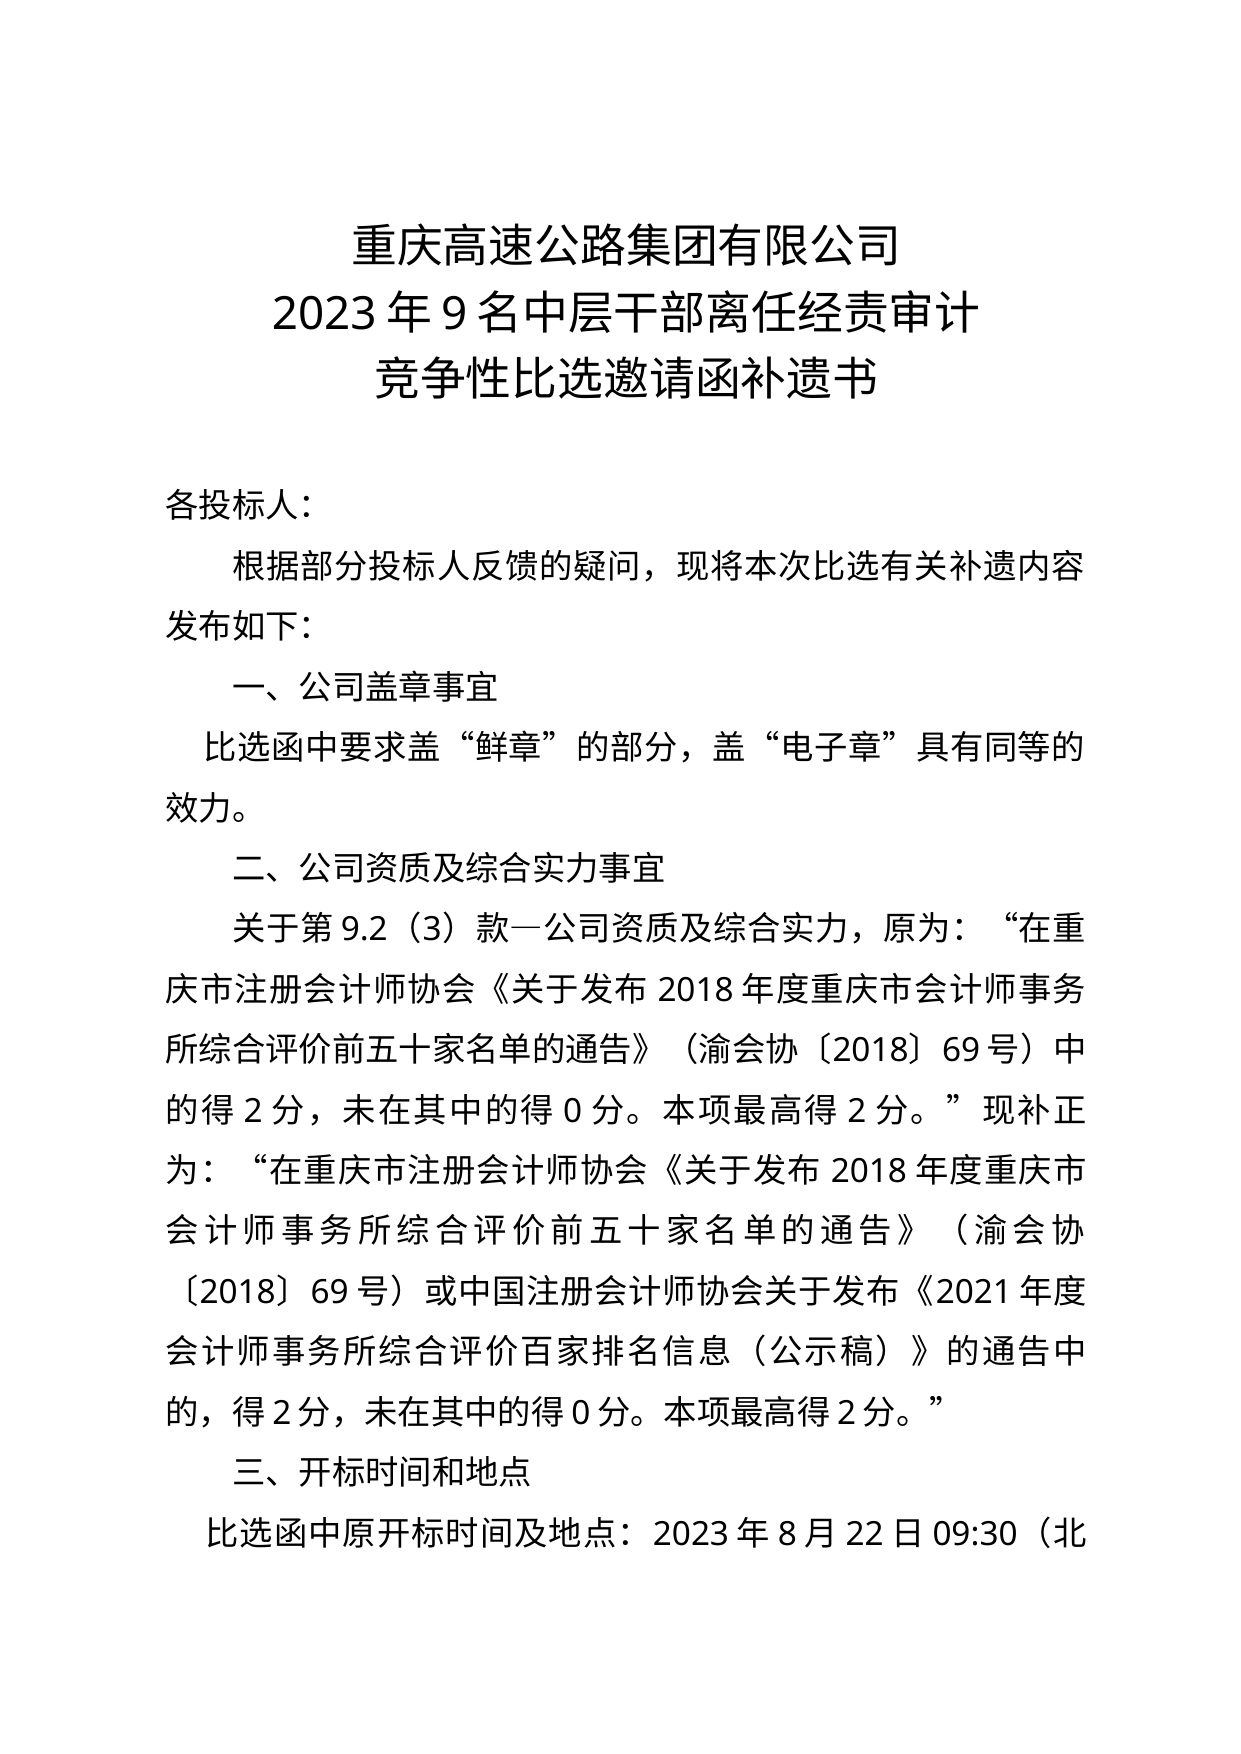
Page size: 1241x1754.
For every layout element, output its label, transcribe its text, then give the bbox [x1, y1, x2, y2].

text 各投标人： [165, 469, 1087, 530]
list 比选函中要求盖“鲜章”的部分，盖“电子章”具有同等的效力。 [165, 711, 1087, 832]
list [165, 1497, 1087, 1557]
text 2023年9名中层干部离任经责审计 [165, 276, 1087, 342]
list 一、公司盖章事宜 [165, 651, 1087, 711]
list 二、公司资质及综合实力事宜 [165, 832, 1087, 892]
text 关于第9.2（3）款—公司资质及综合实力，原为：“在重庆市注册会计师协会《关于发布2018年度重庆市会计师事务所综合评价前五十家名单的通告》（渝会协〔2018〕69号）中的得2分，未在其中的得0分。本项最高得2分。”现补正为：“在重庆市注册会计师协会《关于发布2018年度重庆市会计师事务所综合评价前五十家名单的通告》（渝会协〔2018〕69号）或中国注册会计师协会关于发布《2021年度会计师事务所综合评价百家排名信息（公示稿）》的通告中的，得2分，未在其中的得0分。本项最高得2分。” [165, 892, 1087, 1436]
list 开标时间和地点 [165, 1436, 1087, 1497]
text 重庆高速公路集团有限公司 [165, 209, 1087, 276]
text 竞争性比选邀请函补遗书 [165, 342, 1087, 409]
text 根据部分投标人反馈的疑问，现将本次比选有关补遗内容发布如下： [165, 530, 1087, 651]
